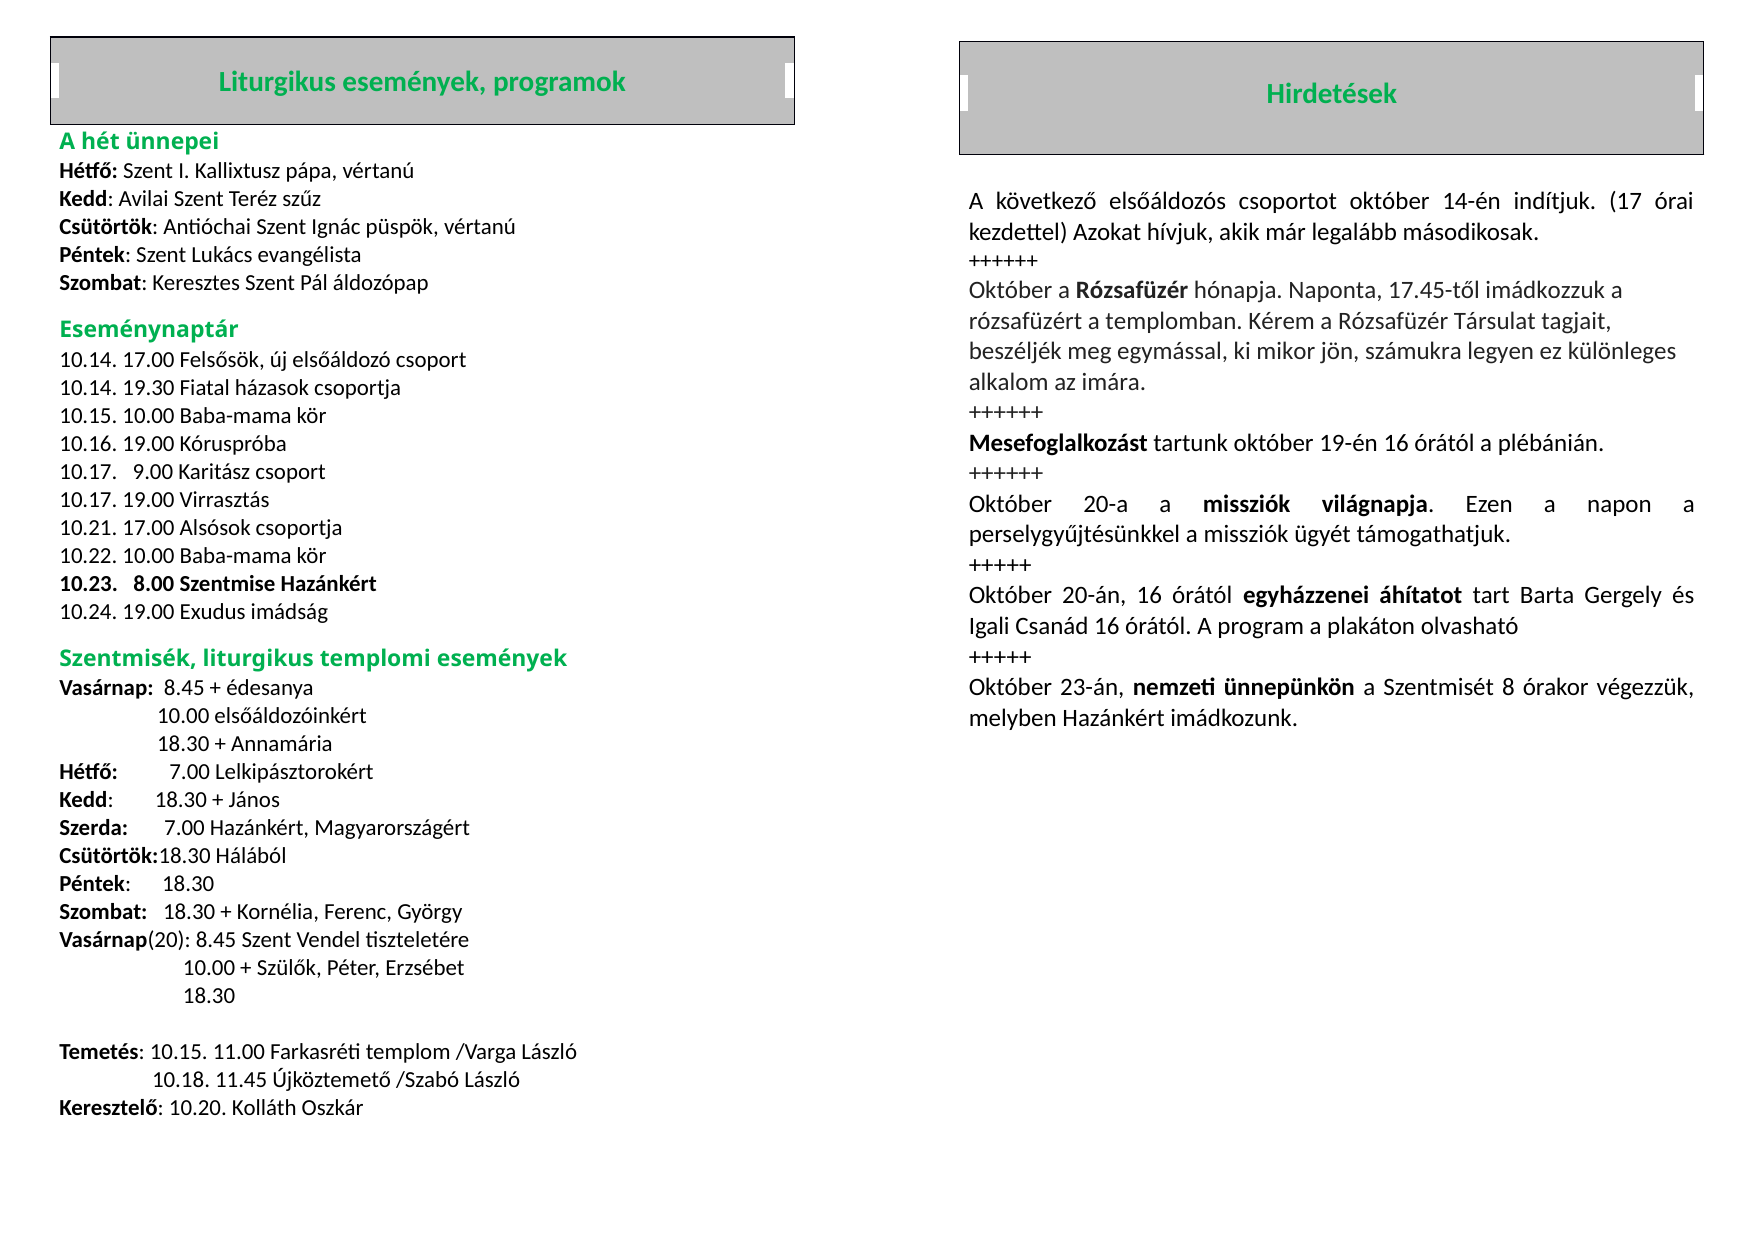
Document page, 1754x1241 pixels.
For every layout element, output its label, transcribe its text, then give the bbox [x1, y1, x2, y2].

text Október 23-án, nemzeti ünnepünkön a Szentmisét 8 órakor végezzük, melyben Hazánkért imádkozunk. [968, 671, 1695, 732]
text +++++ [968, 641, 1695, 671]
text 10.00 + Szülők, Péter, Erzsébet [59, 953, 785, 981]
text Péntek: 18.30 [59, 869, 785, 897]
text Szombat: Keresztes Szent Pál áldozópap [59, 268, 785, 296]
text Hétfő: Szent I. Kallixtusz pápa, vértanú [59, 156, 785, 184]
text 10.00 elsőáldozóinkért [59, 701, 785, 729]
text Hirdetések [968, 75, 1695, 97]
text 10.17. 19.00 Virrasztás [59, 485, 785, 513]
text Vasárnap: 8.45 + édesanya [59, 673, 785, 701]
text +++++ [968, 549, 1695, 580]
text 10.24. 19.00 Exudus imádság [59, 597, 785, 625]
text Szerda: 7.00 Hazánkért, Magyarországért [59, 813, 785, 841]
text Keresztelő: 10.20. Kolláth Oszkár [59, 1093, 785, 1122]
text ++++++ [968, 458, 1695, 488]
text 10.14. 19.30 Fiatal házasok csoportja [59, 373, 785, 401]
text Csütörtök: Antióchai Szent Ignác püspök, vértanú [59, 212, 785, 240]
text 10.22. 10.00 Baba-mama kör [59, 541, 785, 569]
text Október a Rózsafüzér hónapja. Naponta, 17.45-től imádkozzuk a rózsafüzért a templomban. Kérem a Rózsafüzér Társulat tagjait, beszéljék meg egymással, ki mikor jön, számukra legyen ez különleges alkalom az imára. [968, 274, 1695, 397]
text 18.30 + Annamária [59, 729, 785, 757]
text Eseménynaptár [59, 313, 785, 345]
text Kedd: Avilai Szent Teréz szűz [59, 184, 785, 212]
text 10.17. 9.00 Karitász csoport [59, 457, 785, 485]
text Október 20-a a missziók világnapja. Ezen a napon a perselygyűjtésünkkel a missziók ügyét támogathatjuk. [968, 488, 1695, 549]
text Temetés: 10.15. 11.00 Farkasréti templom /Varga László [59, 1037, 785, 1066]
text Liturgikus események, programok [59, 63, 785, 97]
text A hét ünnepei [59, 125, 785, 156]
text Kedd: 18.30 + János [59, 785, 785, 813]
text Szentmisék, liturgikus templomi események [59, 642, 785, 673]
text 10.15. 10.00 Baba-mama kör [59, 401, 785, 429]
text ++++++ [968, 397, 1695, 427]
text Péntek: Szent Lukács evangélista [59, 240, 785, 268]
text Hétfő: 7.00 Lelkipásztorokért [59, 757, 785, 785]
text 10.14. 17.00 Felsősök, új elsőáldozó csoport [59, 345, 785, 373]
text A következő elsőáldozós csoportot október 14-én indítjuk. (17 órai kezdettel) Azokat hívjuk, akik már legalább másodikosak. [968, 185, 1695, 246]
text Mesefoglalkozást tartunk október 19-én 16 órától a plébánián. [968, 427, 1695, 458]
text 10.16. 19.00 Kóruspróba [59, 429, 785, 457]
text 10.23. 8.00 Szentmise Hazánkért [59, 569, 785, 597]
text 10.18. 11.45 Újköztemető /Szabó László [59, 1066, 785, 1093]
text 18.30 [59, 981, 785, 1009]
text Október 20-án, 16 órától egyházzenei áhítatot tart Barta Gergely és Igali Csanád 16 órától. A program a plakáton olvasható [968, 580, 1695, 641]
text Szombat: 18.30 + Kornélia, Ferenc, György [59, 897, 785, 925]
text ++++++ [968, 246, 1695, 274]
text Csütörtök:18.30 Hálából [59, 841, 785, 869]
text Vasárnap(20): 8.45 Szent Vendel tiszteletére [59, 925, 785, 953]
text 10.21. 17.00 Alsósok csoportja [59, 513, 785, 541]
